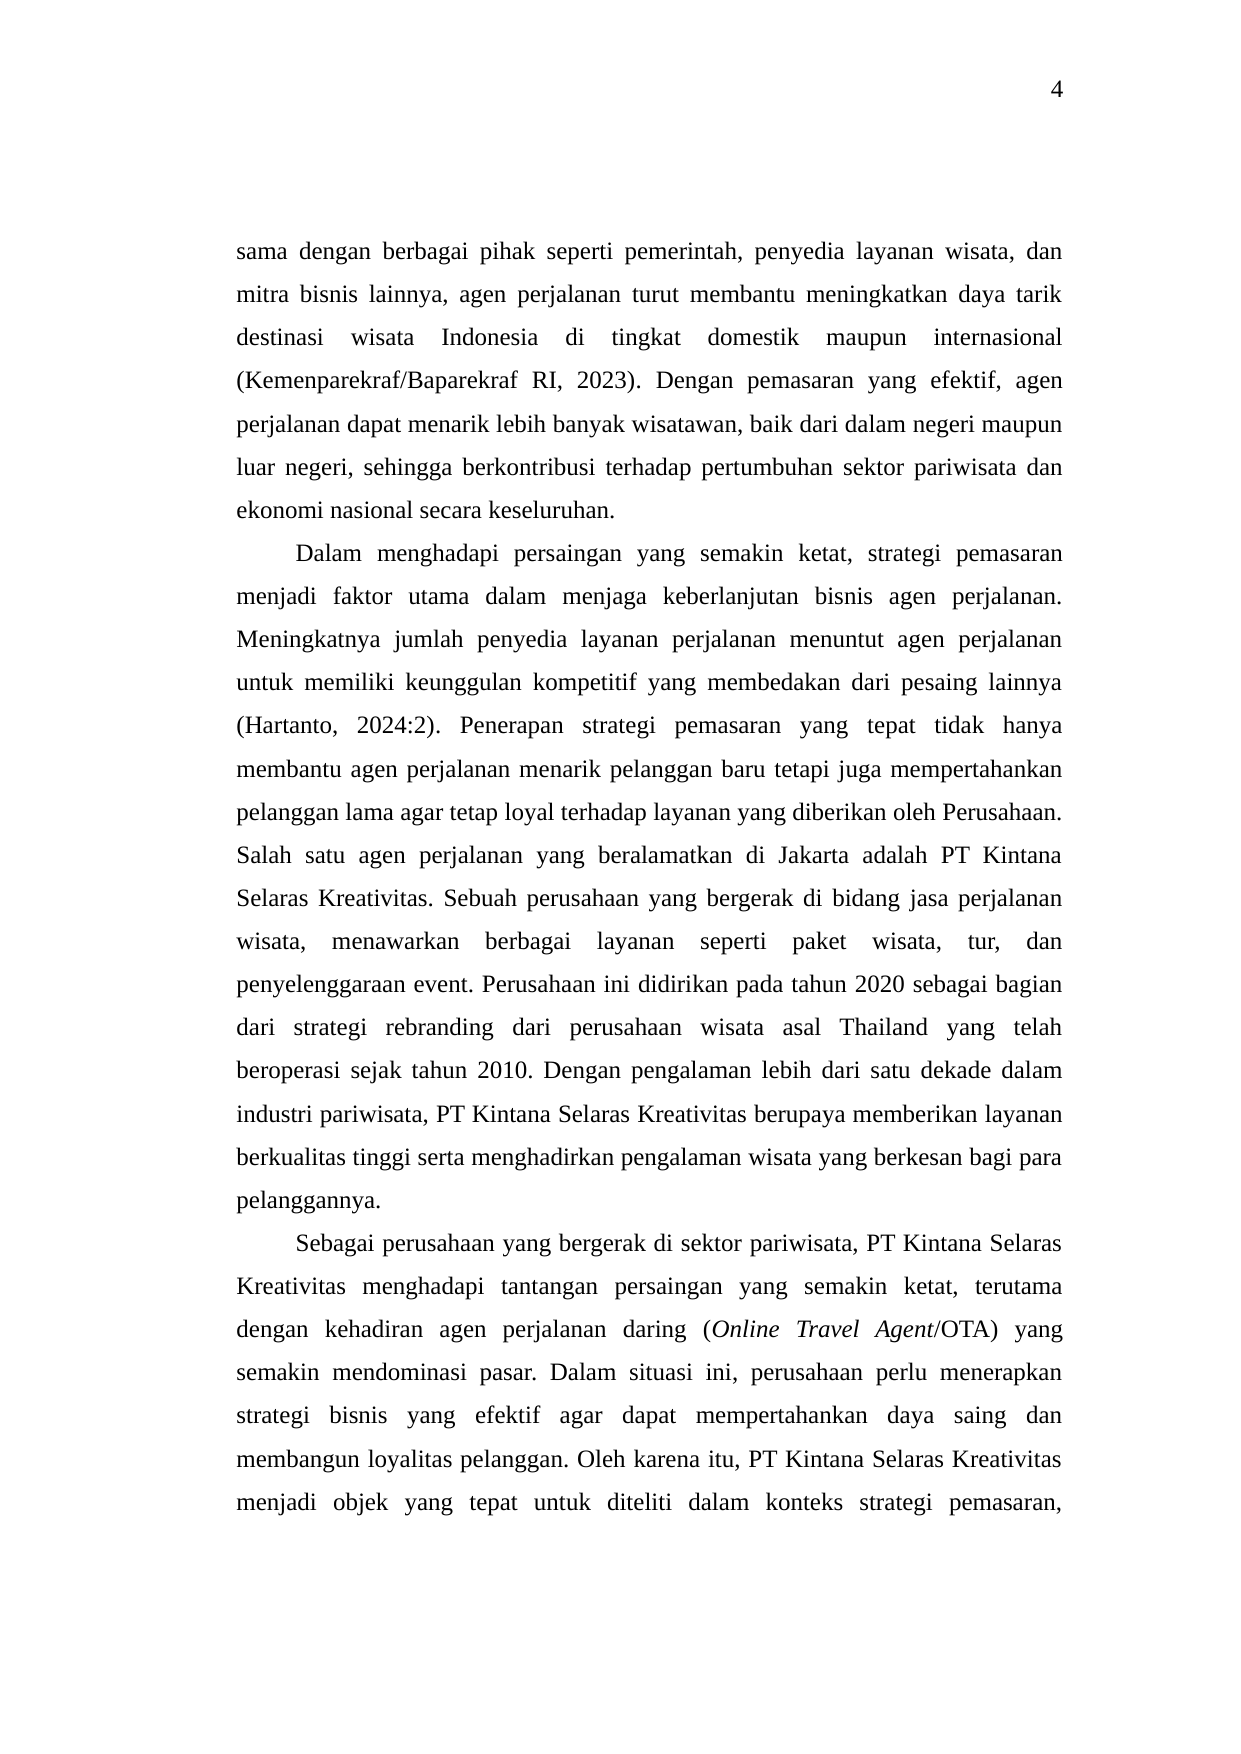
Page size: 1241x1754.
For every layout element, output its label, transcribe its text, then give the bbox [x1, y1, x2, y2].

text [236, 236, 1063, 524]
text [236, 1228, 1063, 1516]
text Dalam menghadapi persaingan yang semakin ketat, strategi pemasaran menjadi faktor utama dalam menjaga keberlanjutan bisnis agen perjalanan. Meningkatnya jumlah penyedia layanan perjalanan menuntut agen perjalanan untuk memiliki keunggulan kompetitif yang membedakan dari pesaing lainnya . Penerapan strategi pemasaran yang tepat tidak hanya membantu agen perjalanan menarik pelanggan baru tetapi juga mempertahankan pelanggan lama agar tetap loyal terhadap layanan yang diberikan oleh Perusahaan. Salah satu agen perjalanan yang beralamatkan di Jakarta adalah PT Kintana Selaras Kreativitas. Sebuah perusahaan yang bergerak di bidang jasa perjalanan wisata, menawarkan berbagai layanan seperti paket wisata, tur, dan penyelenggaraan event. Perusahaan ini didirikan pada tahun 2020 sebagai bagian dari strategi rebranding dari perusahaan wisata asal Thailand yang telah beroperasi sejak tahun 2010. Dengan pengalaman lebih dari satu dekade dalam industri pariwisata, PT Kintana Selaras Kreativitas berupaya memberikan layanan berkualitas tinggi serta menghadirkan pengalaman wisata yang berkesan bagi para pelanggannya. [236, 538, 1063, 1214]
